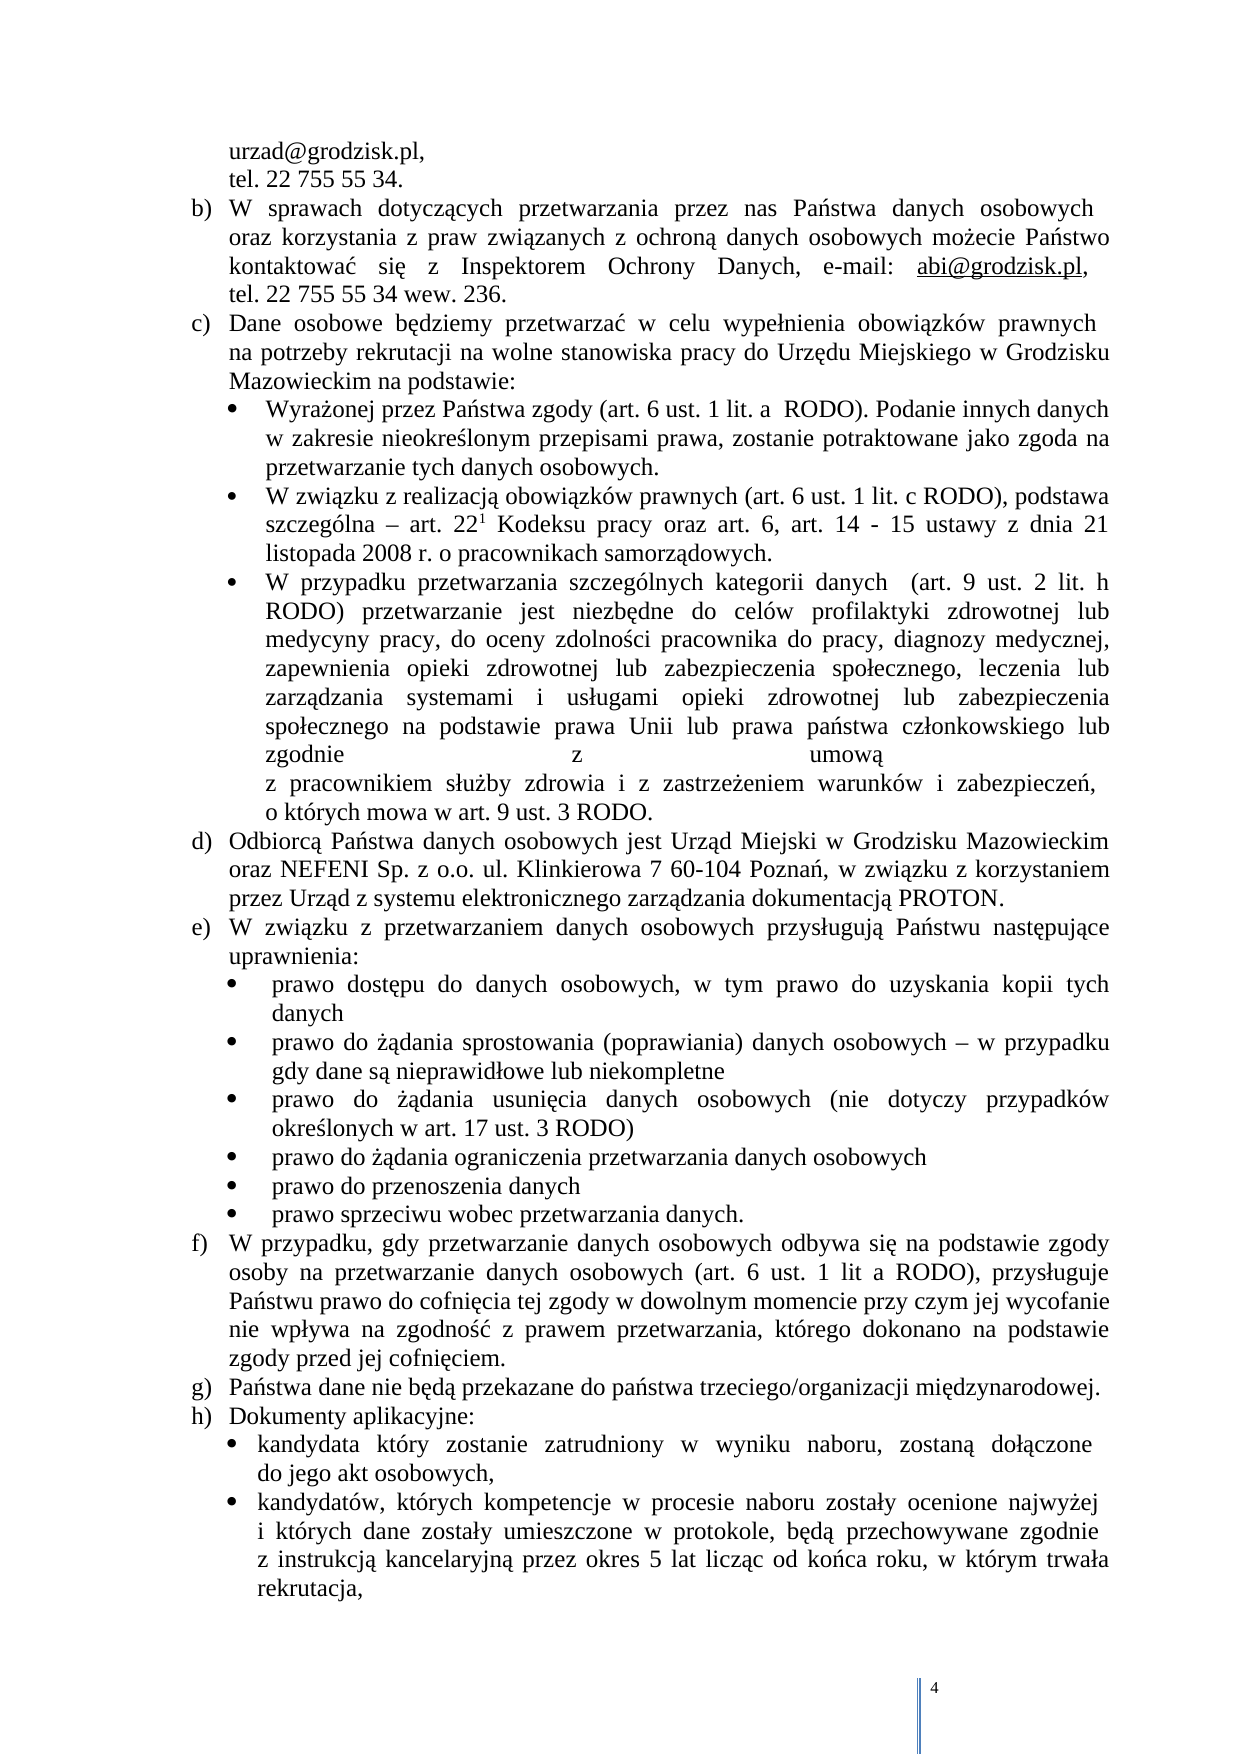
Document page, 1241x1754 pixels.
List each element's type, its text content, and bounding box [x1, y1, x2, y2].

list kandydatów, których kompetencje w procesie naboru zostały ocenione najwyżej i których dane zostały umieszczone w protokole, będą przechowywane zgodnie z instrukcją kancelaryjną przez okres 5 lat licząc od końca roku, w którym trwała rekrutacja, [227, 1487, 1110, 1602]
list prawo do żądania ograniczenia przetwarzania danych osobowych [227, 1142, 1110, 1171]
list prawo do żądania sprostowania (poprawiania) danych osobowych – w przypadku gdy dane są nieprawidłowe lub niekompletne [227, 1027, 1110, 1084]
list W związku z przetwarzaniem danych osobowych przysługują Państwu następujące uprawnienia: [191, 912, 1110, 969]
list prawo sprzeciwu wobec przetwarzania danych. [227, 1199, 1110, 1228]
list kandydata który zostanie zatrudniony w wyniku naboru, zostaną dołączone do jego akt osobowych, [227, 1429, 1110, 1487]
list prawo do przenoszenia danych [227, 1171, 1110, 1199]
list Wyrażonej przez Państwa zgody (art. 6 ust. 1 lit. a RODO). Podanie innych danych w zakresie nieokreślonym przepisami prawa, zostanie potraktowane jako zgoda na przetwarzanie tych danych osobowych. [228, 394, 1110, 481]
list Dane osobowe będziemy przetwarzać w celu wypełnienia obowiązków prawnych na potrzeby rekrutacji na wolne stanowiska pracy do Urzędu Miejskiego w Grodzisku Mazowieckim na podstawie: [191, 308, 1110, 394]
list Odbiorcą Państwa danych osobowych jest Urząd Miejski w Grodzisku Mazowieckim oraz NEFENI Sp. z o.o. ul. Klinkierowa 7 60-104 Poznań, w związku z korzystaniem przez Urząd z systemu elektronicznego zarządzania dokumentacją PROTON. [191, 826, 1110, 912]
list W sprawach dotyczących przetwarzania przez nas Państwa danych osobowych oraz korzystania z praw związanych z ochroną danych osobowych możecie Państwo kontaktować się z Inspektorem Ochrony Danych, e-mail: abi@grodzisk.pl, tel. 22 755 55 34 wew. 236. [191, 193, 1110, 308]
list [191, 136, 1110, 193]
list prawo dostępu do danych osobowych, w tym prawo do uzyskania kopii tych danych [227, 969, 1110, 1027]
list W przypadku przetwarzania szczególnych kategorii danych (art. 9 ust. 2 lit. h RODO) przetwarzanie jest niezbędne do celów profilaktyki zdrowotnej lub medycyny pracy, do oceny zdolności pracownika do pracy, diagnozy medycznej, zapewnienia opieki zdrowotnej lub zabezpieczenia społecznego, leczenia lub zarządzania systemami i usługami opieki zdrowotnej lub zabezpieczenia społecznego na podstawie prawa Unii lub prawa państwa członkowskiego lub zgodnie z umową z pracownikiem służby zdrowia i z zastrzeżeniem warunków i zabezpieczeń, o których mowa w art. 9 ust. 3 RODO. [228, 567, 1110, 826]
list Dokumenty aplikacyjne: [191, 1401, 1110, 1429]
list W przypadku, gdy przetwarzanie danych osobowych odbywa się na podstawie zgody osoby na przetwarzanie danych osobowych (art. 6 ust. 1 lit a RODO), przysługuje Państwu prawo do cofnięcia tej zgody w dowolnym momencie przy czym jej wycofanie nie wpływa na zgodność z prawem przetwarzania, którego dokonano na podstawie zgody przed jej cofnięciem. [191, 1228, 1110, 1372]
list Państwa dane nie będą przekazane do państwa trzeciego/organizacji międzynarodowej. [191, 1372, 1110, 1401]
list W związku z realizacją obowiązków prawnych (art. 6 ust. 1 lit. c RODO), podstawa szczególna – art. 221 Kodeksu pracy oraz art. 6, art. 14 - 15 ustawy z dnia 21 listopada 2008 r. o pracownikach samorządowych. [228, 481, 1110, 567]
list prawo do żądania usunięcia danych osobowych (nie dotyczy przypadków określonych w art. 17 ust. 3 RODO) [227, 1084, 1110, 1142]
